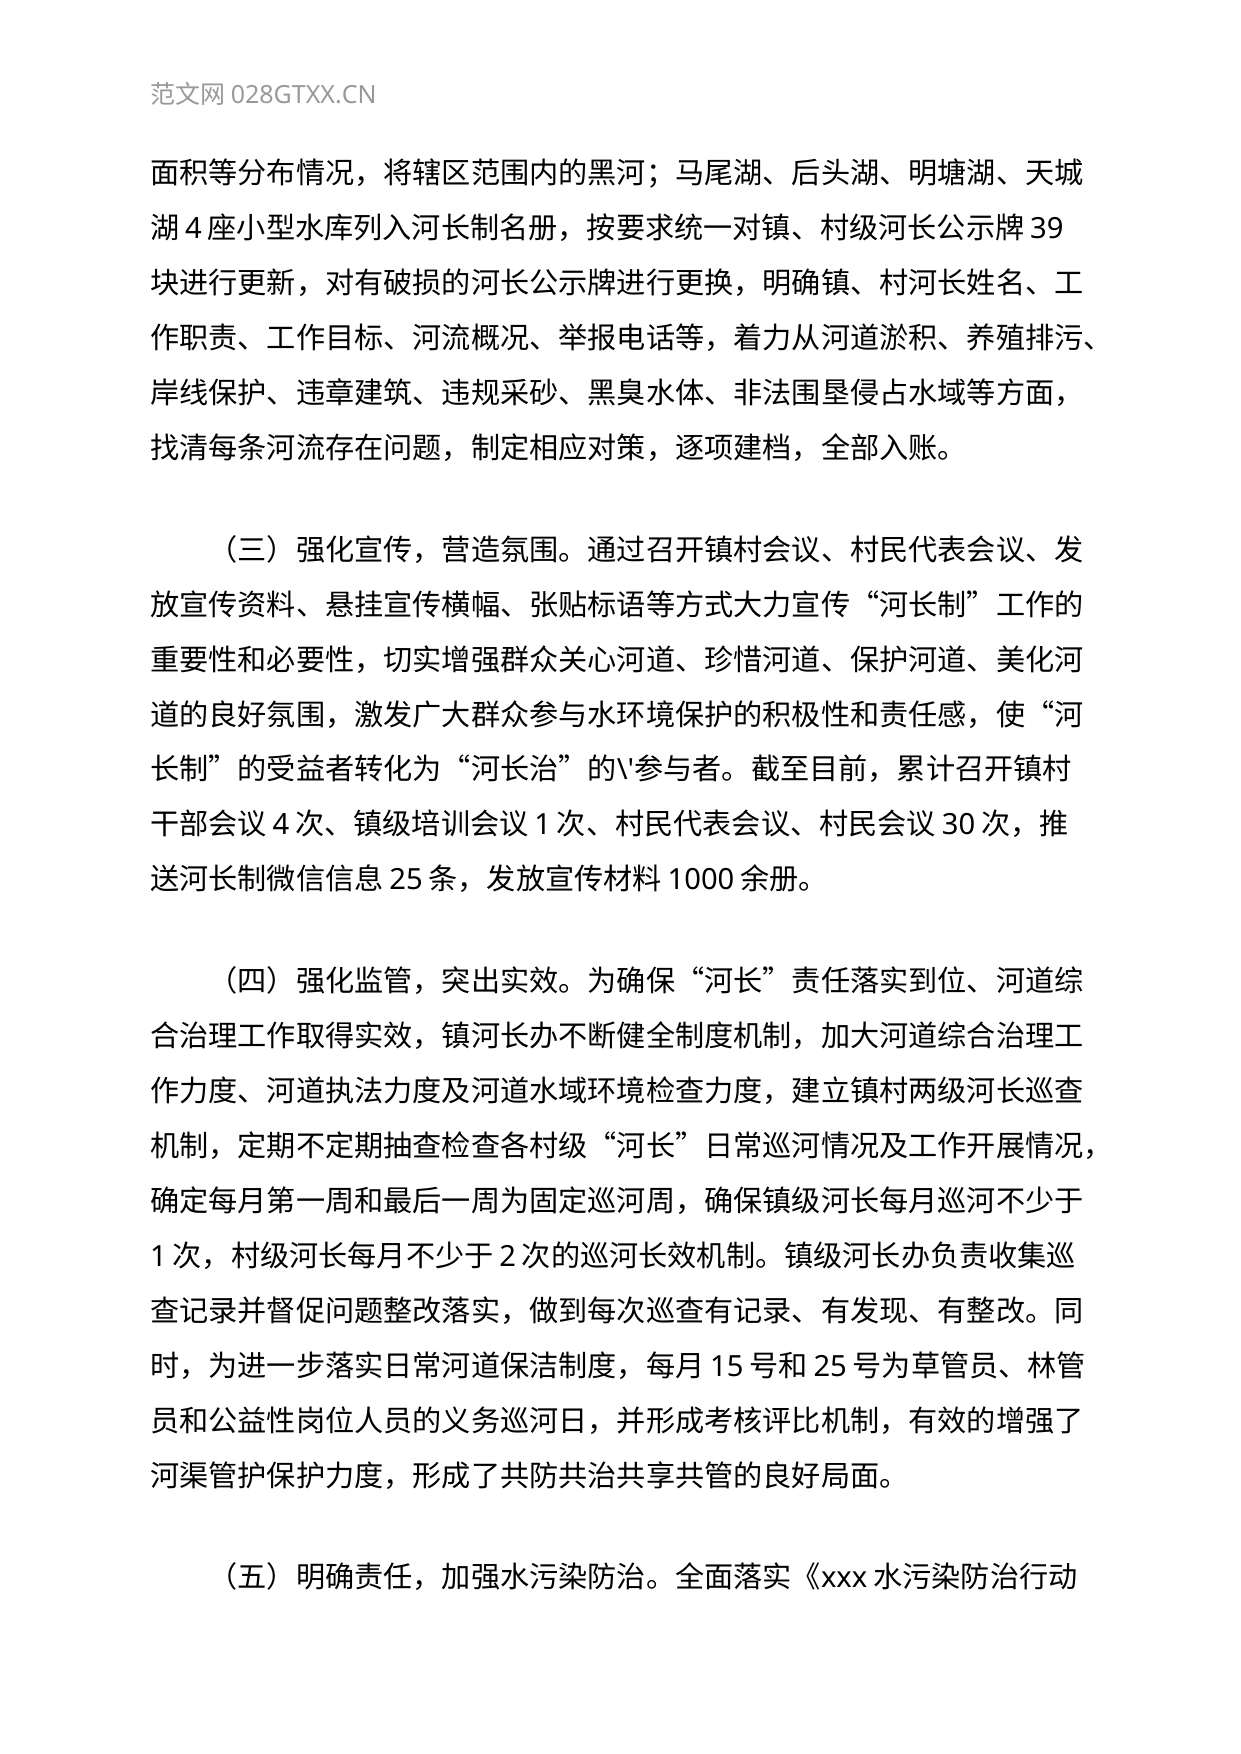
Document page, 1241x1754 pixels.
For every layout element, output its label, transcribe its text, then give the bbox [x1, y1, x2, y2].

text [150, 150, 1090, 467]
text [150, 1554, 1090, 1596]
text （四）强化监管，突出实效。为确保“河长”责任落实到位、河道综合治理工作取得实效，镇河长办不断健全制度机制，加大河道综合治理工作力度、河道执法力度及河道水域环境检查力度，建立镇村两级河长巡查机制，定期不定期抽查检查各村级“河长”日常巡河情况及工作开展情况，确定每月第一周和最后一周为固定巡河周，确保镇级河长每月巡河不少于1次，村级河长每月不少于2次的巡河长效机制。镇级河长办负责收集巡查记录并督促问题整改落实，做到每次巡查有记录、有发现、有整改。同时，为进一步落实日常河道保洁制度，每月15号和25号为草管员、林管员和公益性岗位人员的义务巡河日，并形成考核评比机制，有效的增强了河渠管护保护力度，形成了共防共治共享共管的良好局面。 [150, 958, 1090, 1494]
text （三）强化宣传，营造氛围。通过召开镇村会议、村民代表会议、发放宣传资料、悬挂宣传横幅、张贴标语等方式大力宣传“河长制”工作的重要性和必要性，切实增强群众关心河道、珍惜河道、保护河道、美化河道的良好氛围，激发广大群众参与水环境保护的积极性和责任感，使“河长制”的受益者转化为“河长治”的\'参与者。截至目前，累计召开镇村干部会议4次、镇级培训会议1次、村民代表会议、村民会议30次，推送河长制微信信息25条，发放宣传材料1000余册。 [150, 526, 1090, 898]
